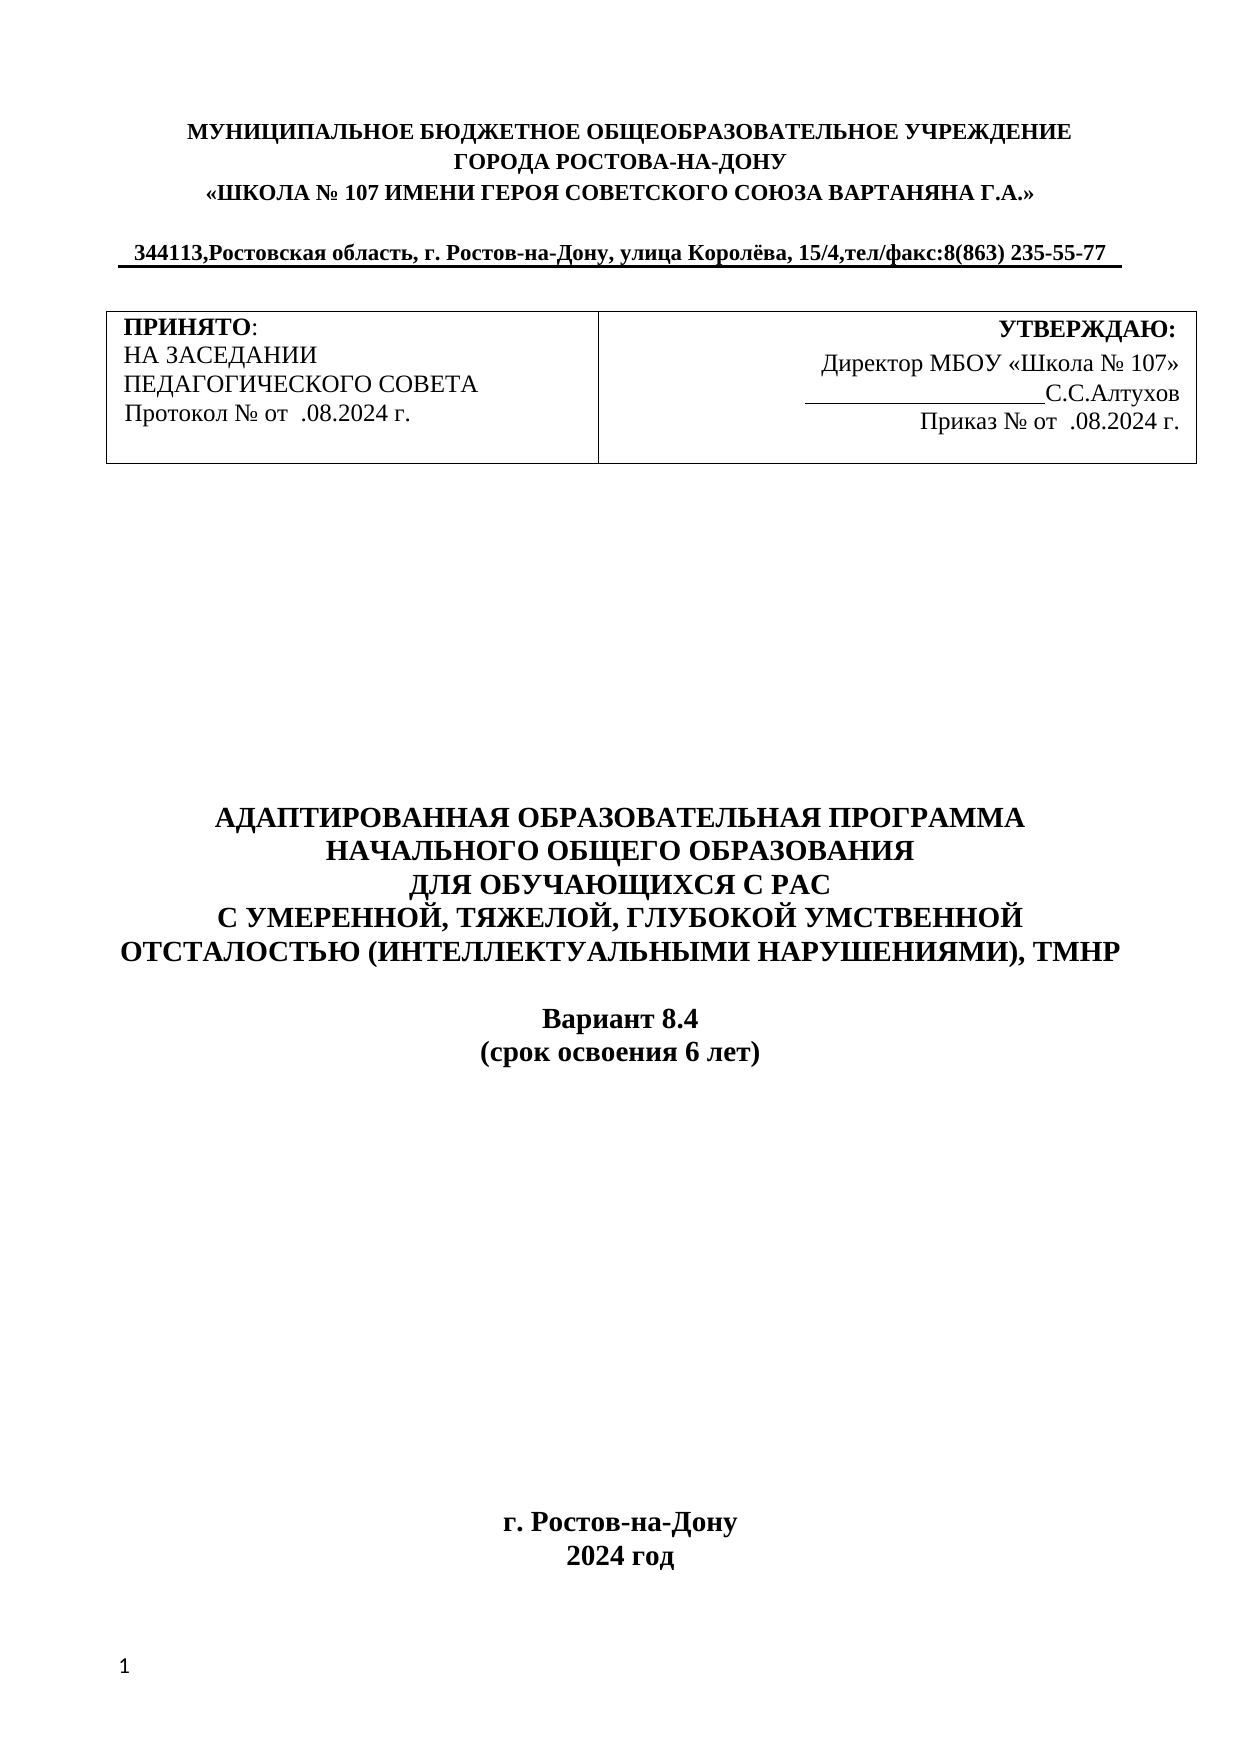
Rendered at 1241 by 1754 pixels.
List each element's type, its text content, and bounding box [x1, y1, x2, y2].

text ОТСТАЛОСТЬЮ (ИНТЕЛЛЕКТУАЛЬНЫМИ НАРУШЕНИЯМИ), ТМНР [118, 934, 1122, 967]
text г. Ростов-на-Дону [118, 1504, 1122, 1538]
text 2024 год [118, 1538, 1122, 1571]
text НАЧАЛЬНОГО ОБЩЕГО ОБРАЗОВАНИЯ [118, 833, 1122, 867]
text Вариант 8.4 [118, 1001, 1122, 1034]
text С УМЕРЕННОЙ, ТЯЖЕЛОЙ, ГЛУБОКОЙ УМСТВЕННОЙ [118, 900, 1122, 934]
text ДЛЯ ОБУЧАЮЩИХСЯ С РАС [118, 867, 1122, 900]
text ГОРОДА РОСТОВА-НА-ДОНУ [118, 148, 1122, 175]
table_header ПРИНЯТО: НА ЗАСЕДАНИИ ПЕДАГОГИЧЕСКОГО СОВЕТА Протокол № от .08.2024 г. [107, 312, 598, 463]
text МУНИЦИПАЛЬНОЕ БЮДЖЕТНОЕ ОБЩЕОБРАЗОВАТЕЛЬНОЕ УЧРЕЖДЕНИЕ [118, 118, 1122, 144]
text «ШКОЛА № 107 ИМЕНИ ГЕРОЯ СОВЕТСКОГО СОЮЗА ВАРТАНЯНА Г.А.» [118, 178, 1122, 205]
text 344113,Ростовская область, г. Ростов-на-Дону, улица Королёва, 15/4,тел/факс:8(863) 235-55-77 [118, 239, 1122, 265]
table_header УТВЕРЖДАЮ: Директор МБОУ «Школа № 107» С.С.Алтухов Приказ № от .08.2024 г. [599, 312, 1196, 463]
text АДАПТИРОВАННАЯ ОБРАЗОВАТЕЛЬНАЯ ПРОГРАММА [118, 800, 1122, 833]
text (срок освоения 6 лет) [118, 1034, 1122, 1068]
